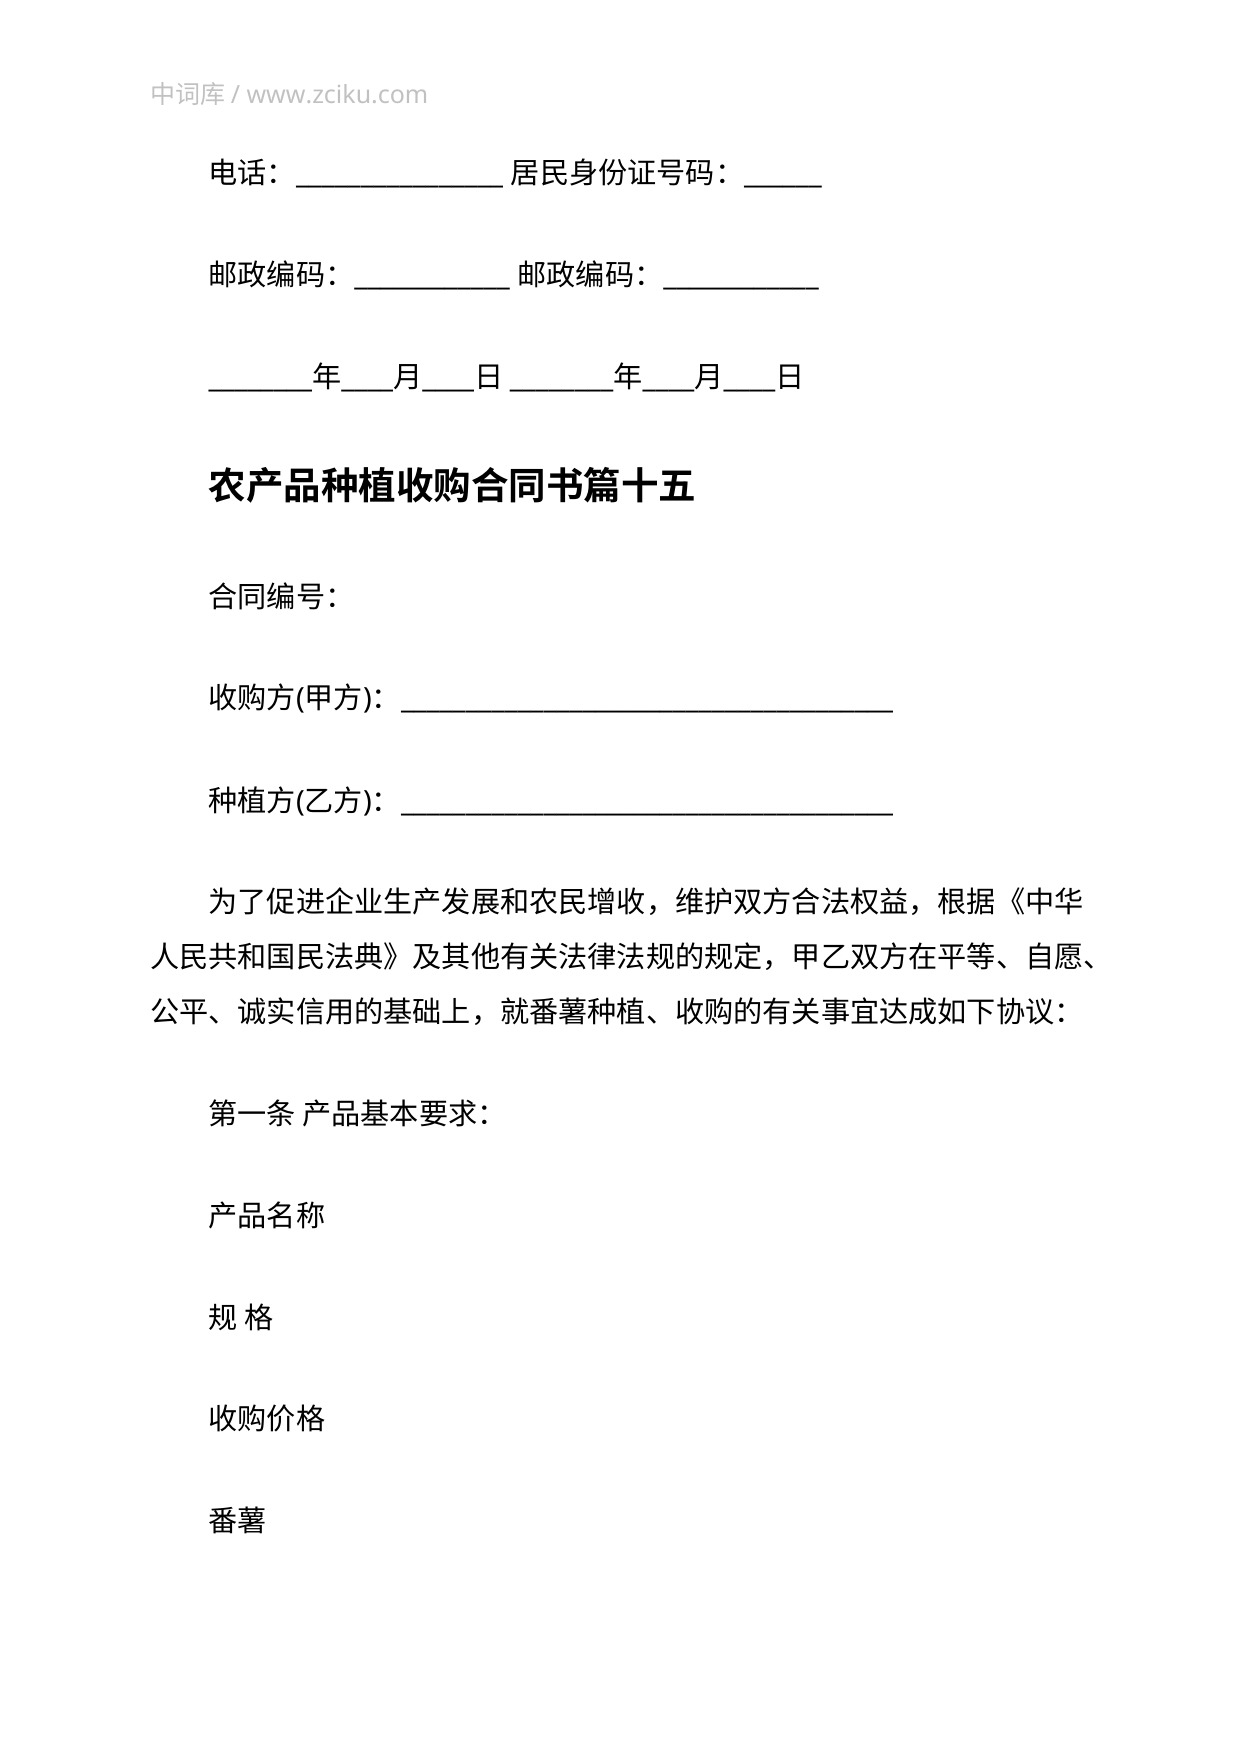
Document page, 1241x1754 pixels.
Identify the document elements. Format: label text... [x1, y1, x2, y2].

text 第一条 产品基本要求： [150, 1091, 1090, 1133]
text 邮政编码：____________ 邮政编码：____________ [150, 252, 1090, 294]
text 种植方(乙方)：______________________________________ [150, 777, 1090, 819]
text 合同编号： [150, 573, 1090, 616]
text 为了促进企业生产发展和农民增收，维护双方合法权益，根据《中华人民共和国民法典》及其他有关法律法规的规定，甲乙双方在平等、自愿、公平、诚实信用的基础上，就番薯种植、收购的有关事宜达成如下协议： [150, 879, 1090, 1031]
text 番薯 [150, 1498, 1090, 1540]
text 收购方(甲方)：______________________________________ [150, 675, 1090, 717]
text 农产品种植收购合同书篇十五 [150, 456, 1090, 510]
text 规 格 [150, 1294, 1090, 1336]
text ________年____月____日 ________年____月____日 [150, 354, 1090, 396]
text 收购价格 [150, 1396, 1090, 1438]
text 电话：________________ 居民身份证号码：______ [150, 150, 1090, 192]
text 产品名称 [150, 1192, 1090, 1235]
